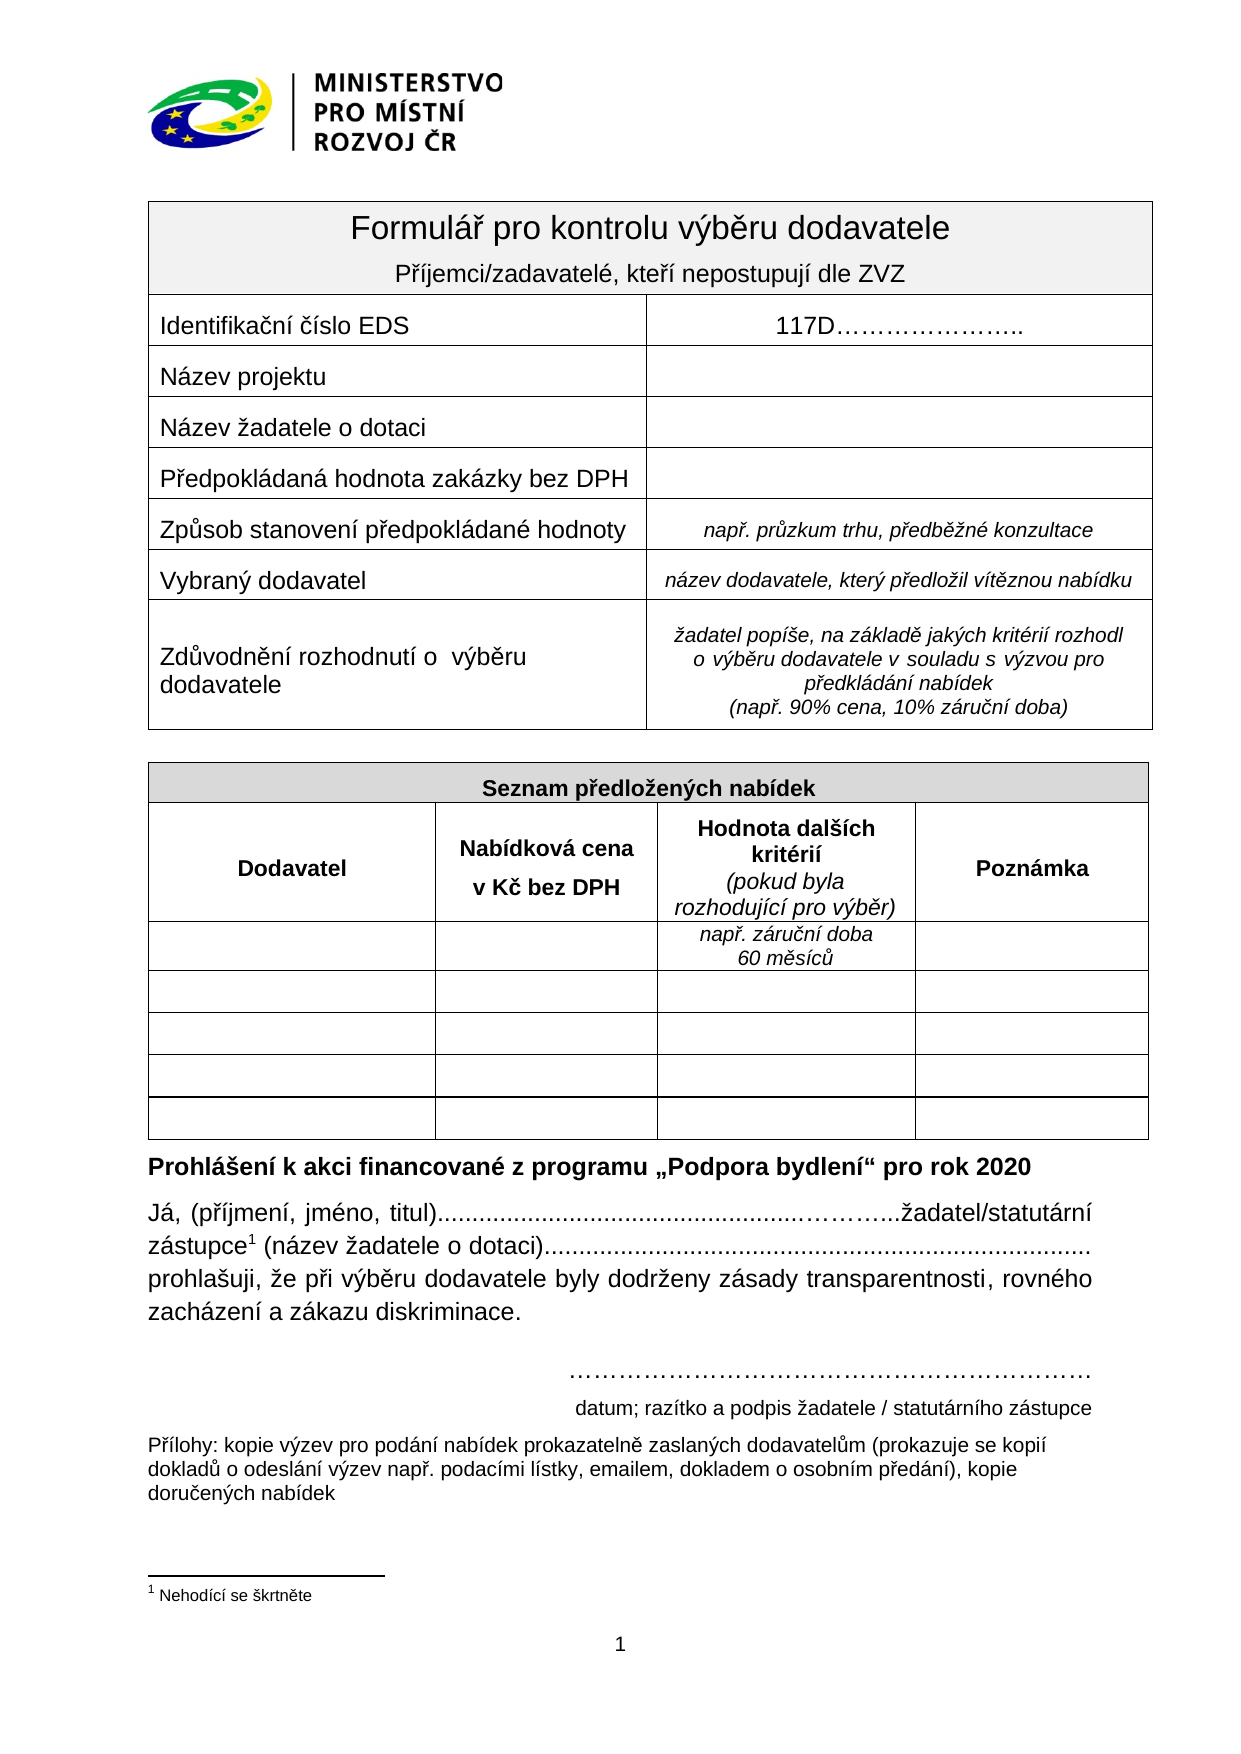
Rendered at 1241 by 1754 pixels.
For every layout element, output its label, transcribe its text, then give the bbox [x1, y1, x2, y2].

table_cell [149, 1013, 435, 1054]
table_cell Vybraný dodavatel [149, 550, 646, 598]
table_cell [647, 448, 1152, 498]
table_cell Název žadatele o dotaci [149, 397, 646, 447]
table_cell [647, 397, 1152, 447]
table_cell Předpokládaná hodnota zakázky bez DPH [149, 448, 646, 498]
table_cell Nabídková cena v Kč bez DPH [436, 803, 657, 921]
table_cell [436, 1098, 657, 1139]
table_cell [658, 1013, 915, 1054]
table_cell 117D………………….. [647, 295, 1152, 344]
table_cell [916, 1055, 1148, 1096]
table_cell [436, 971, 657, 1012]
table_cell např. průzkum trhu, předběžné konzultace [647, 499, 1152, 549]
table_cell např. záruční doba 60 měsíců [658, 922, 915, 969]
table_cell Identifikační číslo EDS [149, 295, 646, 344]
text Já, (příjmení, jméno, titul).....................................................………...žadatel/statutární zástupce (název žadatele o dotaci)............................................................................... prohlašuji, že při výběru dodavatele byly dodrženy zásady transparentnosti, rovného zacházení a zákazu diskriminace. [148, 1198, 1092, 1326]
table_cell [436, 1013, 657, 1054]
table_header Formulář pro kontrolu výběru dodavatele Příjemci/zadavatelé, kteří nepostupují dle ZVZ [149, 202, 1152, 293]
table_cell Hodnota dalších kritérií (pokud byla rozhodující pro výběr) [658, 803, 915, 921]
text ……………………………………………………… [148, 1355, 1092, 1383]
table_cell žadatel popíše, na základě jakých kritérií rozhodl o výběru dodavatele v souladu s výzvou pro předkládání nabídek (např. 90% cena, 10% záruční doba) [647, 600, 1152, 729]
table_header Seznam předložených nabídek [149, 763, 1148, 802]
table_cell [658, 1098, 915, 1139]
table_cell [916, 922, 1148, 969]
table_cell [916, 1098, 1148, 1139]
table_cell Zdůvodnění rozhodnutí o výběru dodavatele [149, 600, 646, 729]
text datum; razítko a podpis žadatele / statutárního zástupce [148, 1396, 1092, 1420]
text Přílohy: kopie výzev pro podání nabídek prokazatelně zaslaných dodavatelům (prokazuje se kopií dokladů o odeslání výzev např. podacími lístky, emailem, dokladem o osobním předání), kopie doručených nabídek [148, 1432, 1092, 1504]
text Prohlášení k akci financované z programu „Podpora bydlení“ pro rok 2020 [148, 1152, 1092, 1181]
table_cell Poznámka [916, 803, 1148, 921]
table_cell [916, 971, 1148, 1012]
table_cell [436, 922, 657, 969]
table_cell Název projektu [149, 346, 646, 396]
table_cell [436, 1055, 657, 1096]
table_cell [647, 346, 1152, 396]
table_cell [149, 1055, 435, 1096]
table_cell Způsob stanovení předpokládané hodnoty [149, 499, 646, 549]
table_cell [916, 1013, 1148, 1054]
table_cell [658, 971, 915, 1012]
table_cell název dodavatele, který předložil vítěznou nabídku [647, 550, 1152, 598]
picture [147, 73, 503, 151]
table_cell [658, 1055, 915, 1096]
table_cell [149, 971, 435, 1012]
table_cell [149, 922, 435, 969]
table_cell [149, 1098, 435, 1139]
table_cell Dodavatel [149, 803, 435, 921]
